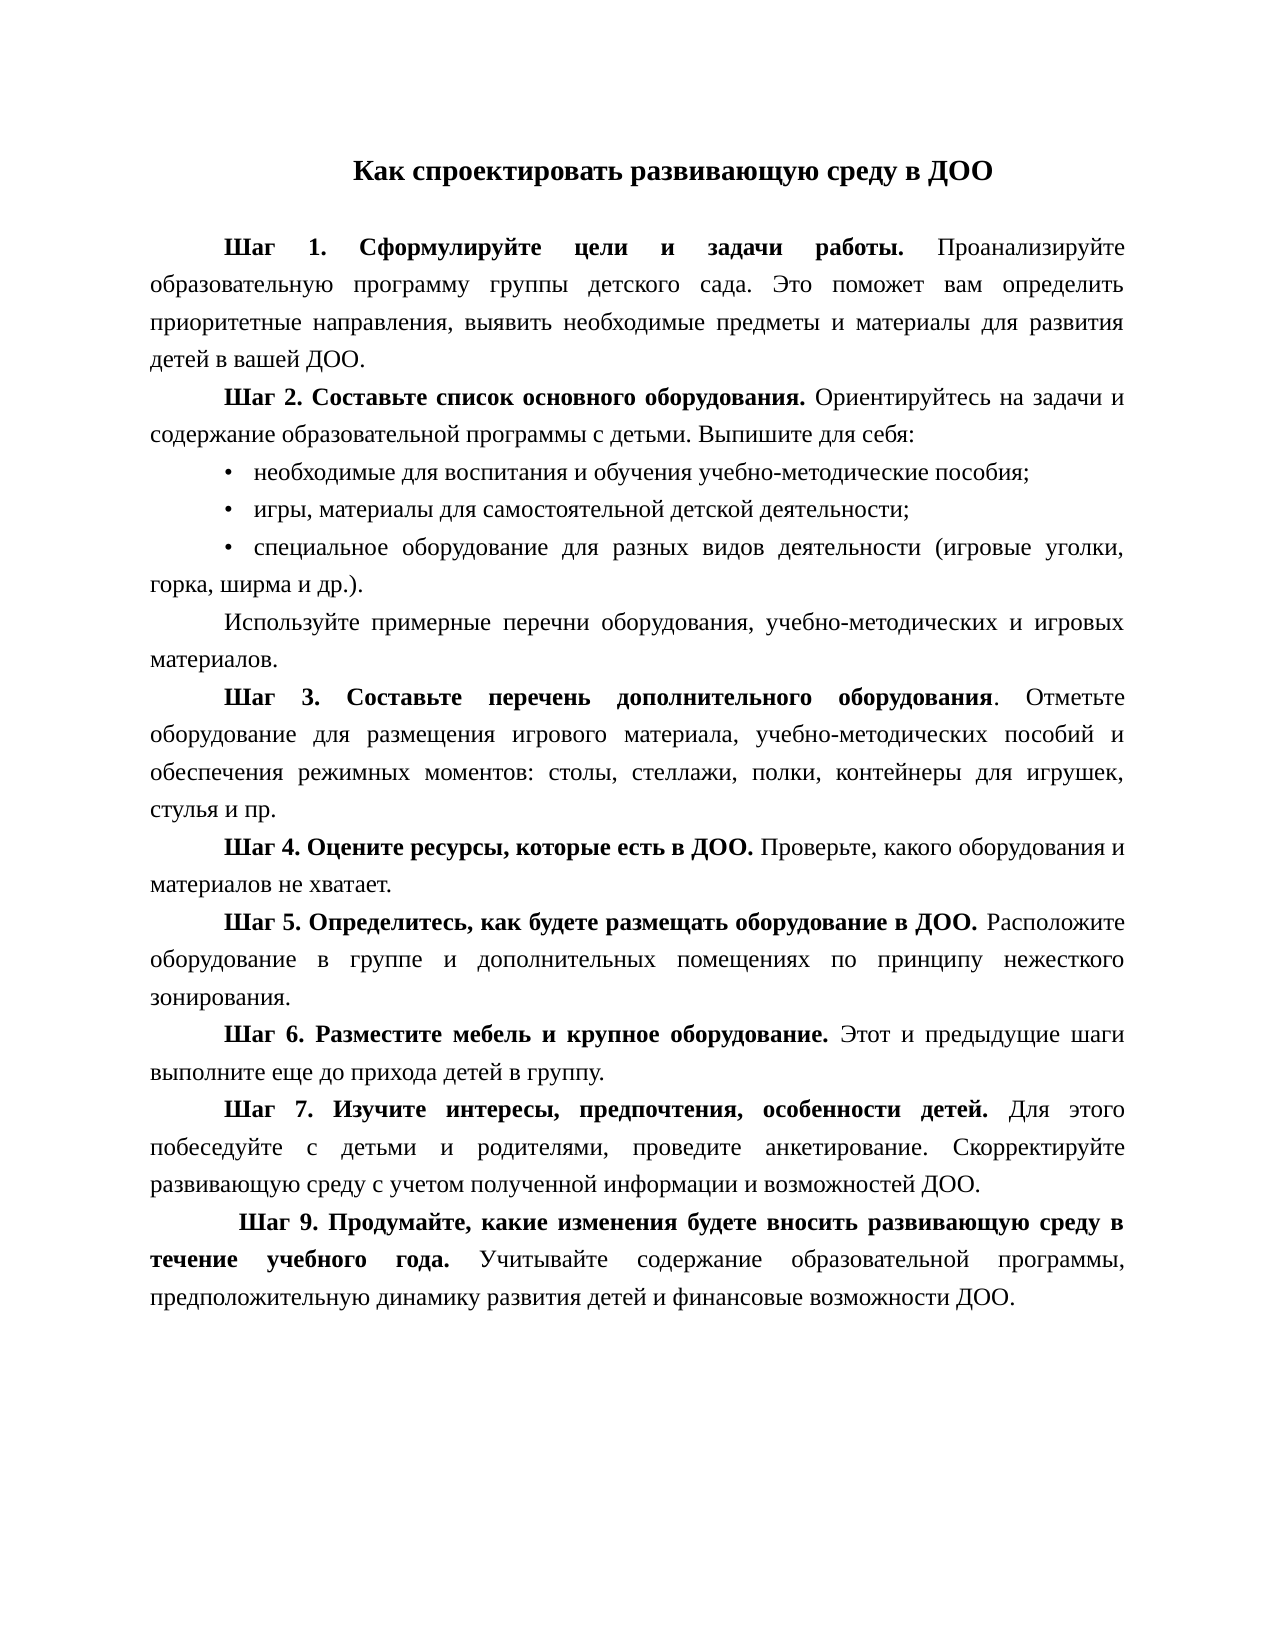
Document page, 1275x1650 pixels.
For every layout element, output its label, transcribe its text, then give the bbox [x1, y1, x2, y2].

text Шаг 4. Оцените ресурсы, которые есть в ДОО. Проверьте, какого оборудования и материалов не хватает. [150, 825, 1125, 900]
text Шаг 6. Разместите мебель и крупное оборудование. Этот и предыдущие шаги выполните еще до прихода детей в группу. [150, 1012, 1125, 1087]
text Шаг 3. Составьте перечень дополнительного оборудования. Отметьте оборудование для размещения игрового материала, учебно-методических пособий и обеспечения режимных моментов: столы, стеллажи, полки, контейнеры для игрушек, стулья и пр. [150, 675, 1125, 825]
text Шаг 9. Продумайте, какие изменения будете вносить развивающую среду в течение учебного года. Учитывайте содержание образовательной программы, предположительную динамику развития детей и финансовые возможности ДОО. [150, 1200, 1125, 1312]
text Шаг 2. Составьте список основного оборудования. Ориентируйтесь на задачи и содержание образовательной программы с детьми. Выпишите для себя: [150, 375, 1125, 450]
text Шаг 5. Определитесь, как будете размещать оборудование в ДОО. Расположите оборудование в группе и дополнительных помещениях по принципу нежесткого зонирования. [150, 900, 1125, 1012]
text Шаг 1. Сформулируйте цели и задачи работы. Проанализируйте образовательную программу группы детского сада. Это поможет вам определить приоритетные направления, выявить необходимые предметы и материалы для развития детей в вашей ДОО. [150, 225, 1125, 375]
text Шаг 7. Изучите интересы, предпочтения, особенности детей. Для этого побеседуйте с детьми и родителями, проведите анкетирование. Скорректируйте развивающую среду с учетом полученной информации и возможностей ДОО. [150, 1087, 1125, 1200]
text Используйте примерные перечни оборудования, учебно-методических и игровых материалов. [150, 600, 1125, 675]
text Как спроектировать развивающую среду в ДОО [150, 150, 1125, 187]
list игры, материалы для самостоятельной детской деятельности; [150, 487, 1125, 525]
list специальное оборудование для разных видов деятельности (игровые уголки, горка, ширма и др.). [150, 525, 1125, 600]
list необходимые для воспитания и обучения учебно-методические пособия; [150, 450, 1125, 487]
